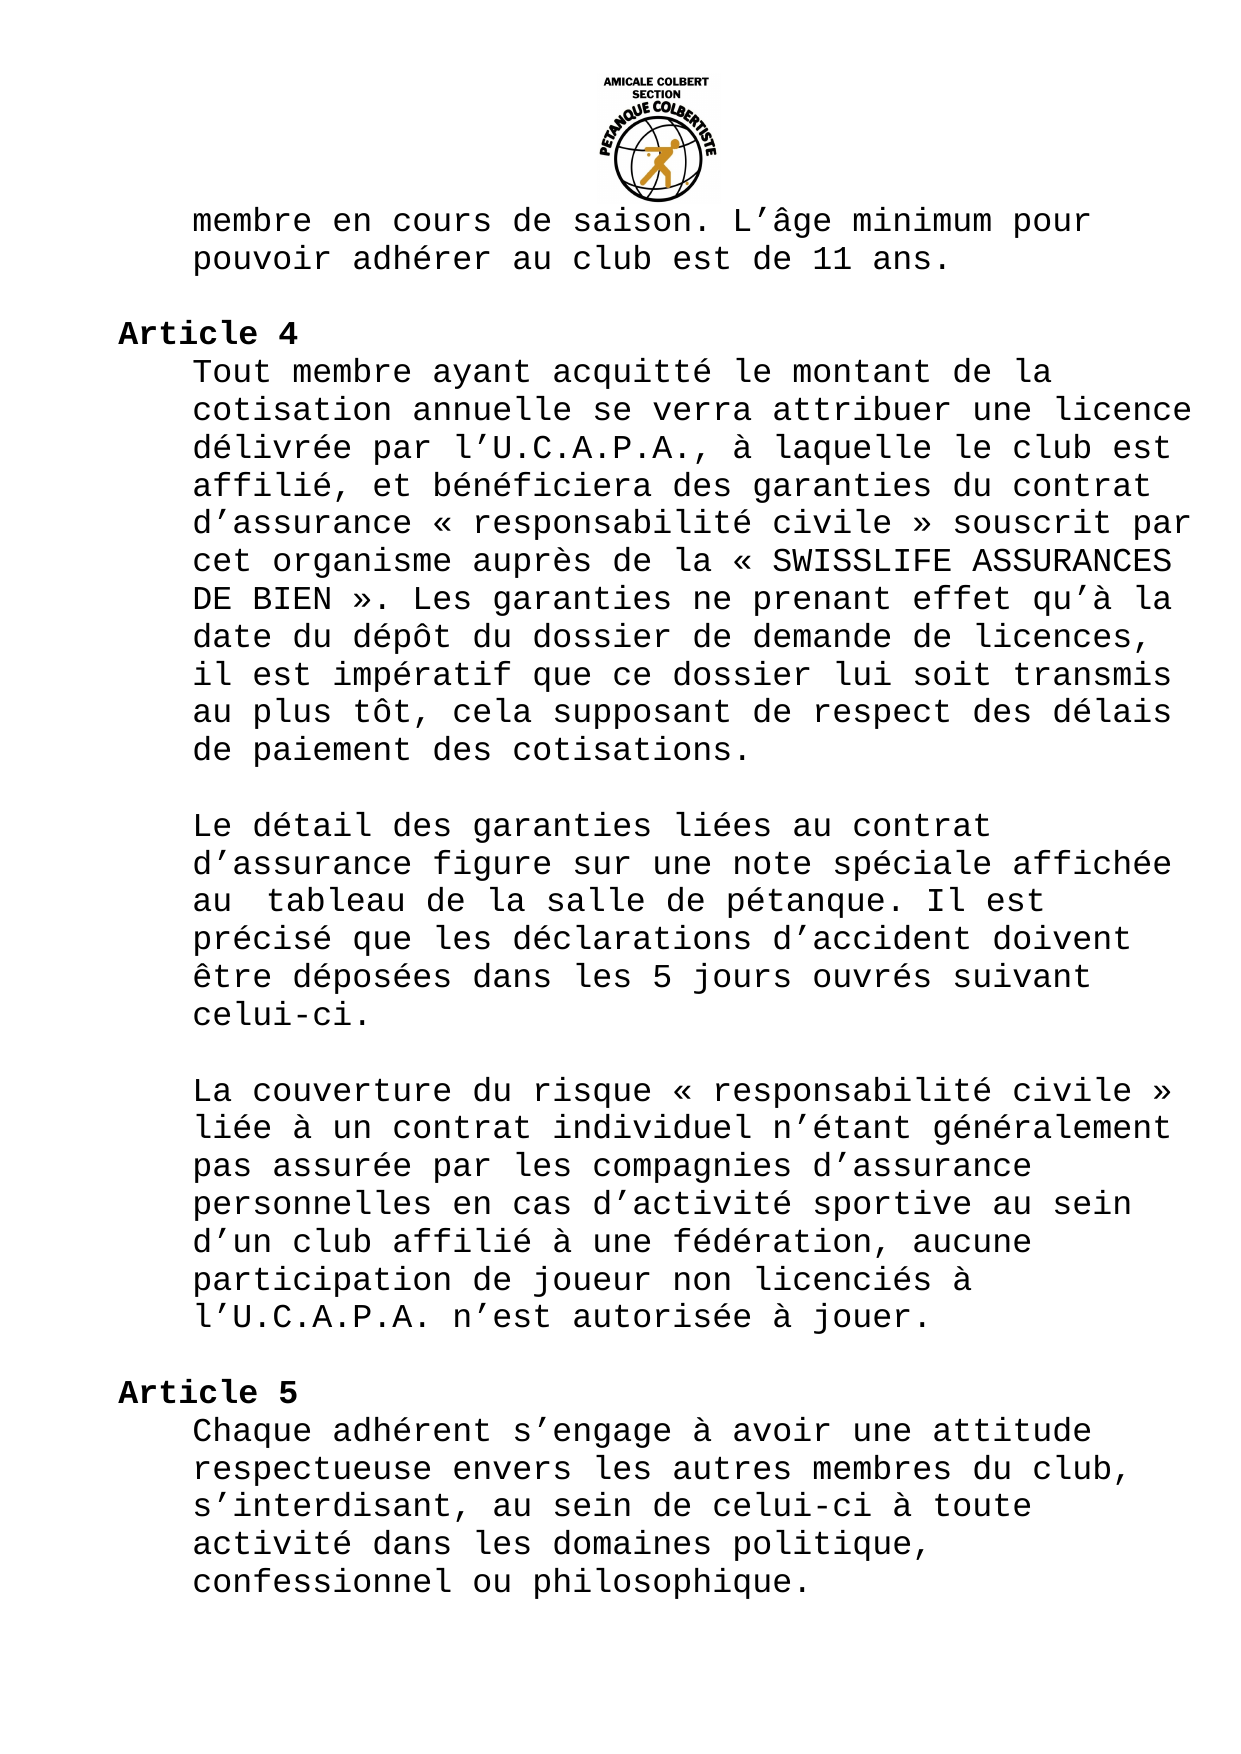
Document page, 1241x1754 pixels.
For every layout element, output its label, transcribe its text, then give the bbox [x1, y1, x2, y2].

text Le détail des garanties liées au contrat d’assurance figure sur une note spéciale affichée au tableau de la salle de pétanque. Il est précisé que les déclarations d’accident doivent être déposées dans les 5 jours ouvrés suivant celui-ci. [192, 808, 1200, 1035]
text Tout membre ayant acquitté le montant de la cotisation annuelle se verra attribuer une licence délivrée par l’U.C.A.P.A., à laquelle le club est affilié, et bénéficiera des garanties du contrat d’assurance « responsabilité civile » souscrit par cet organisme auprès de la « SWISSLIFE ASSURANCES DE BIEN ». Les garanties ne prenant effet qu’à la date du dépôt du dossier de demande de licences, il est impératif que ce dossier lui soit transmis au plus tôt, cela supposant de respect des délais de paiement des cotisations. [192, 355, 1200, 771]
text Chaque adhérent s’engage à avoir une attitude respectueuse envers les autres membres du club, s’interdisant, au sein de celui-ci à toute activité dans les domaines politique, confessionnel ou philosophique. [192, 1413, 1200, 1603]
text La couverture du risque « responsabilité civile » liée à un contrat individuel n’étant généralement pas assurée par les compagnies d’assurance personnelles en cas d’activité sportive au sein d’un club affilié à une fédération, aucune participation de joueur non licenciés à l’U.C.A.P.A. n’est autorisée à jouer. [192, 1073, 1200, 1338]
text Article 4 [118, 317, 1200, 355]
text Article 5 [118, 1376, 1200, 1413]
picture [596, 73, 722, 204]
